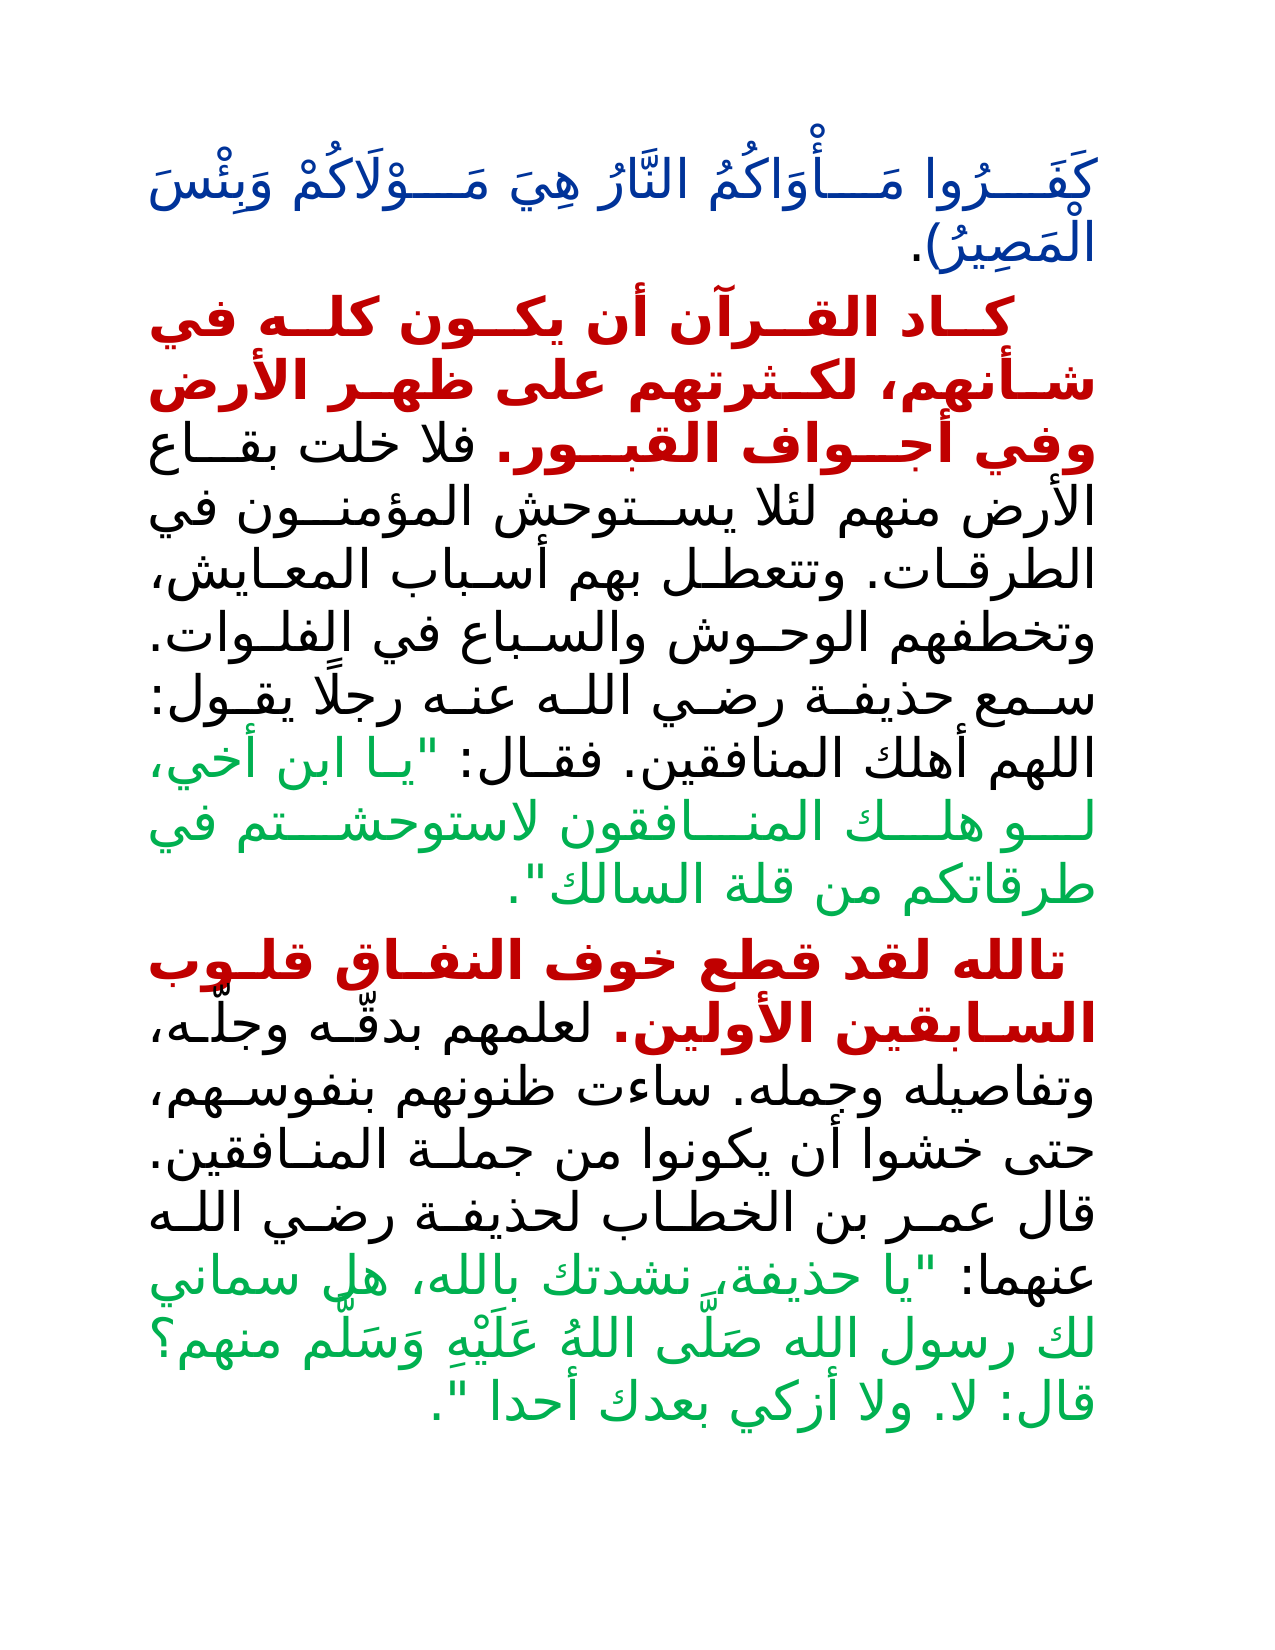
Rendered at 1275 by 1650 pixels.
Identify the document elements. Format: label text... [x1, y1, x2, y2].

text كاد القرآن أن يكون كله في شأنهم، لكثرتهم على ظهر الأرض وفي أجواف القبور. فلا خلت بقاع الأرض منهم لئلا يستوحش المؤمنون في الطرقات. وتتعطل بهم أسباب المعايش، وتخطفهم الوحوش والسباع في الفلوات. سمع حذيفة رضي الله عنه رجلًا يقول: اللهم أهلك المنافقين. فقال: "يا ابن أخي، لو هلك المنافقون لاستوحشتم في طرقاتكم من قلة السالك". [148, 286, 1098, 916]
text تالله لقد قطع خوف النفاق قلوب السابقين الأولين. لعلمهم بدقّه وجلّه، وتفاصيله وجمله. ساءت ظنونهم بنفوسهم، حتى خشوا أن يكونوا من جملة المنافقين. قال عمر بن الخطاب لحذيفة رضي الله عنهما: "يا حذيفة، نشدتك بالله، هل سماني لك رسول الله صَلَّى اللهُ عَلَيْهِ وَسَلَّم منهم؟ قال: لا. ولا أزكي بعدك أحدا ". [148, 929, 1098, 1433]
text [148, 148, 1098, 274]
